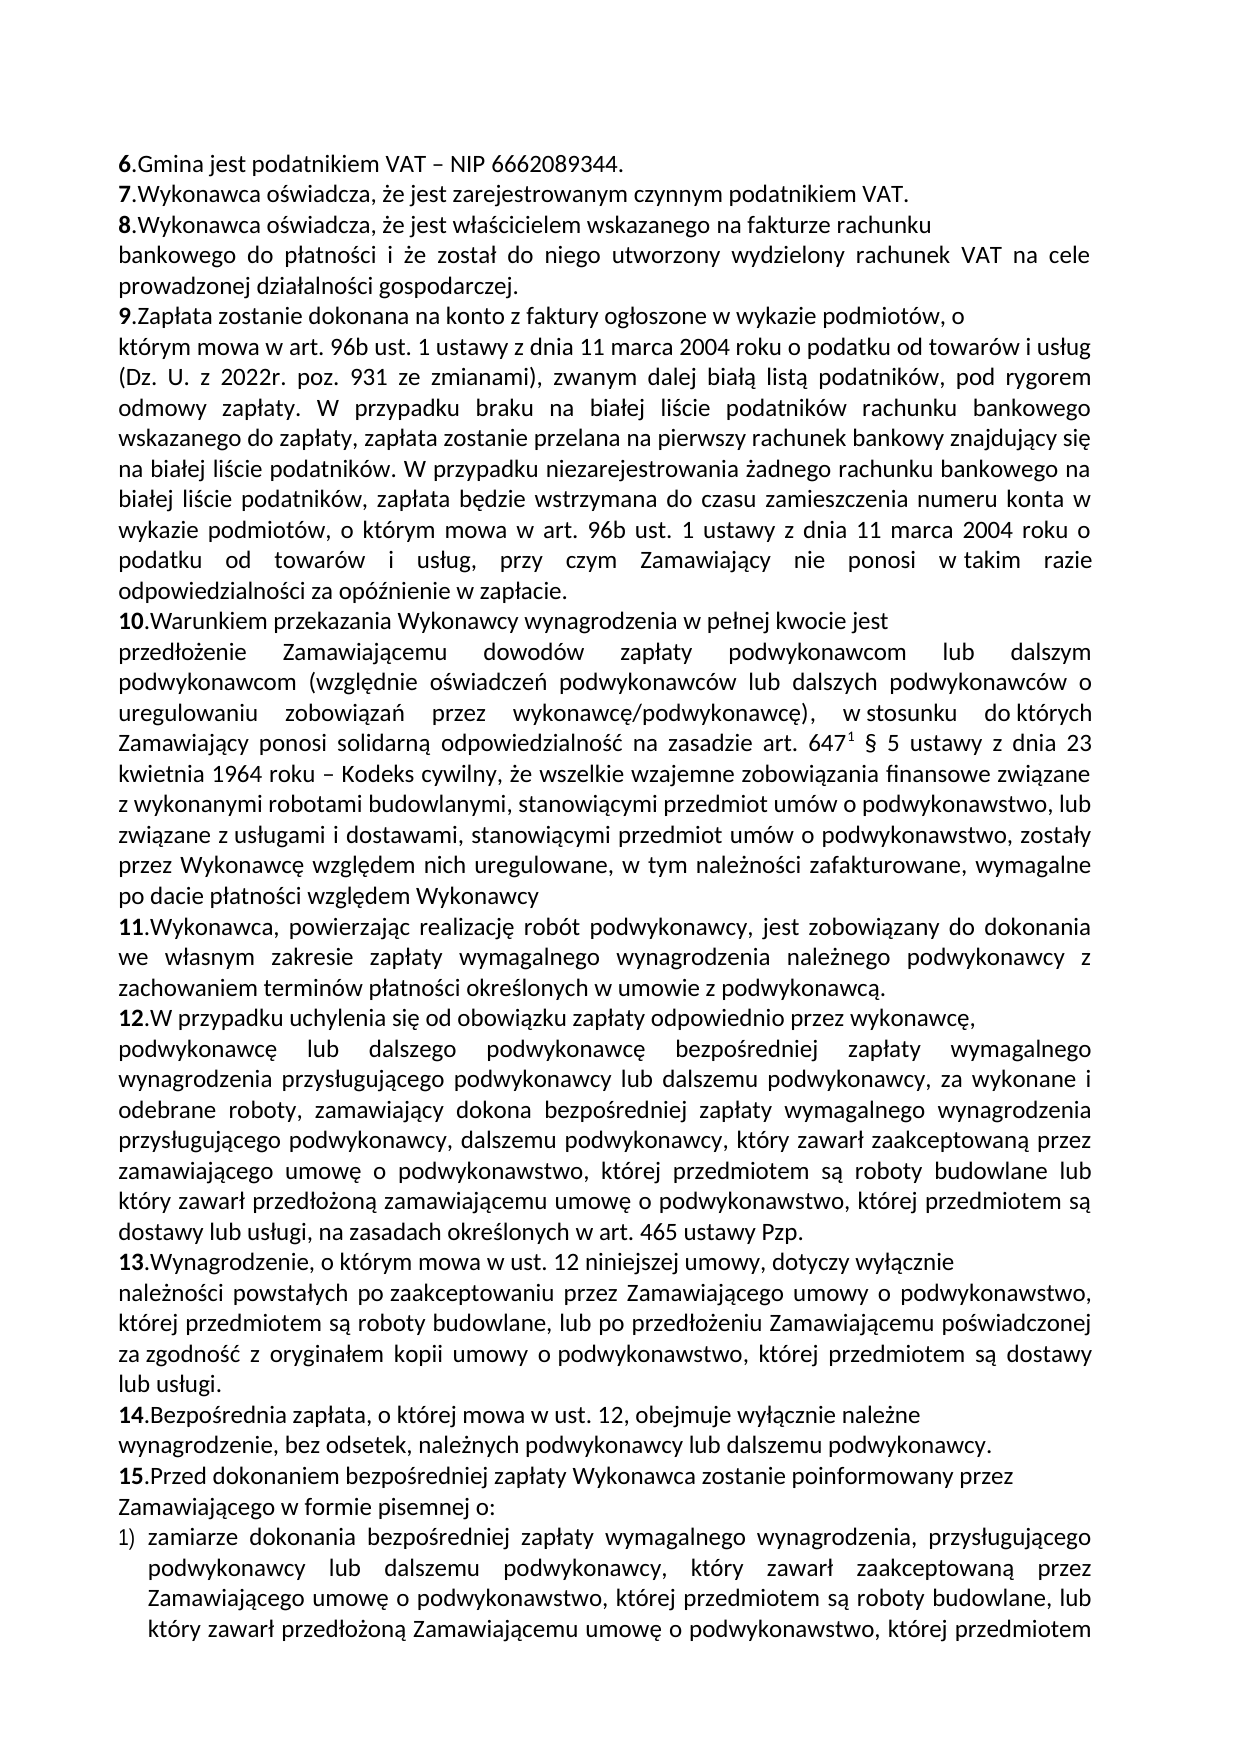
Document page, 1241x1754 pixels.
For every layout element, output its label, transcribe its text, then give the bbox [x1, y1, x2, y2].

text przedłożenie Zamawiającemu dowodów zapłaty podwykonawcom lub dalszym podwykonawcom (względnie oświadczeń podwykonawców lub dalszych podwykonawców o uregulowaniu zobowiązań przez wykonawcę/podwykonawcę), w stosunku do których Zamawiający ponosi solidarną odpowiedzialność na zasadzie art. 6471 § 5 ustawy z dnia 23 kwietnia 1964 roku – Kodeks cywilny, że wszelkie wzajemne zobowiązania finansowe związane z wykonanymi robotami budowlanymi, stanowiącymi przedmiot umów o podwykonawstwo, lub związane z usługami i dostawami, stanowiącymi przedmiot umów o podwykonawstwo, zostały przez Wykonawcę względem nich uregulowane, w tym należności zafakturowane, wymagalne po dacie płatności względem Wykonawcy [118, 636, 1092, 911]
text wynagrodzenie, bez odsetek, należnych podwykonawcy lub dalszemu podwykonawcy. [118, 1429, 1092, 1460]
text należności powstałych po zaakceptowaniu przez Zamawiającego umowy o podwykonawstwo, której przedmiotem są roboty budowlane, lub po przedłożeniu Zamawiającemu poświadczonej za zgodność z oryginałem kopii umowy o podwykonawstwo, której przedmiotem są dostawy lub usługi. [118, 1277, 1092, 1399]
text 12.W przypadku uchylenia się od obowiązku zapłaty odpowiednio przez wykonawcę, [118, 1002, 1092, 1033]
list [118, 1521, 1092, 1643]
text Zamawiającego w formie pisemnej o: [118, 1491, 1092, 1521]
text 8.Wykonawca oświadcza, że jest właścicielem wskazanego na fakturze rachunku [118, 209, 1092, 239]
text 6.Gmina jest podatnikiem VAT – NIP 6662089344. [118, 148, 1092, 178]
text 14.Bezpośrednia zapłata, o której mowa w ust. 12, obejmuje wyłącznie należne [118, 1399, 1092, 1429]
text 15.Przed dokonaniem bezpośredniej zapłaty Wykonawca zostanie poinformowany przez [118, 1460, 1092, 1491]
text podwykonawcę lub dalszego podwykonawcę bezpośredniej zapłaty wymagalnego wynagrodzenia przysługującego podwykonawcy lub dalszemu podwykonawcy, za wykonane i odebrane roboty, zamawiający dokona bezpośredniej zapłaty wymagalnego wynagrodzenia przysługującego podwykonawcy, dalszemu podwykonawcy, który zawarł zaakceptowaną przez zamawiającego umowę o podwykonawstwo, której przedmiotem są roboty budowlane lub który zawarł przedłożoną zamawiającemu umowę o podwykonawstwo, której przedmiotem są dostawy lub usługi, na zasadach określonych w art. 465 ustawy Pzp. [118, 1033, 1092, 1246]
text 7.Wykonawca oświadcza, że jest zarejestrowanym czynnym podatnikiem VAT. [118, 178, 1092, 209]
text 10.Warunkiem przekazania Wykonawcy wynagrodzenia w pełnej kwocie jest [118, 606, 1092, 636]
text którym mowa w art. 96b ust. 1 ustawy z dnia 11 marca 2004 roku o podatku od towarów i usług (Dz. U. z 2022r. poz. 931 ze zmianami), zwanym dalej białą listą podatników, pod rygorem odmowy zapłaty. W przypadku braku na białej liście podatników rachunku bankowego wskazanego do zapłaty, zapłata zostanie przelana na pierwszy rachunek bankowy znajdujący się na białej liście podatników. W przypadku niezarejestrowania żadnego rachunku bankowego na białej liście podatników, zapłata będzie wstrzymana do czasu zamieszczenia numeru konta w wykazie podmiotów, o którym mowa w art. 96b ust. 1 ustawy z dnia 11 marca 2004 roku o podatku od towarów i usług, przy czym Zamawiający nie ponosi w takim razie odpowiedzialności za opóźnienie w zapłacie. [118, 331, 1092, 606]
text 13.Wynagrodzenie, o którym mowa w ust. 12 niniejszej umowy, dotyczy wyłącznie [118, 1246, 1092, 1277]
text bankowego do płatności i że został do niego utworzony wydzielony rachunek VAT na cele prowadzonej działalności gospodarczej. [118, 239, 1092, 300]
text 9.Zapłata zostanie dokonana na konto z faktury ogłoszone w wykazie podmiotów, o [118, 300, 1092, 331]
text 11.Wykonawca, powierzając realizację robót podwykonawcy, jest zobowiązany do dokonania we własnym zakresie zapłaty wymagalnego wynagrodzenia należnego podwykonawcy z zachowaniem terminów płatności określonych w umowie z podwykonawcą. [118, 911, 1092, 1002]
